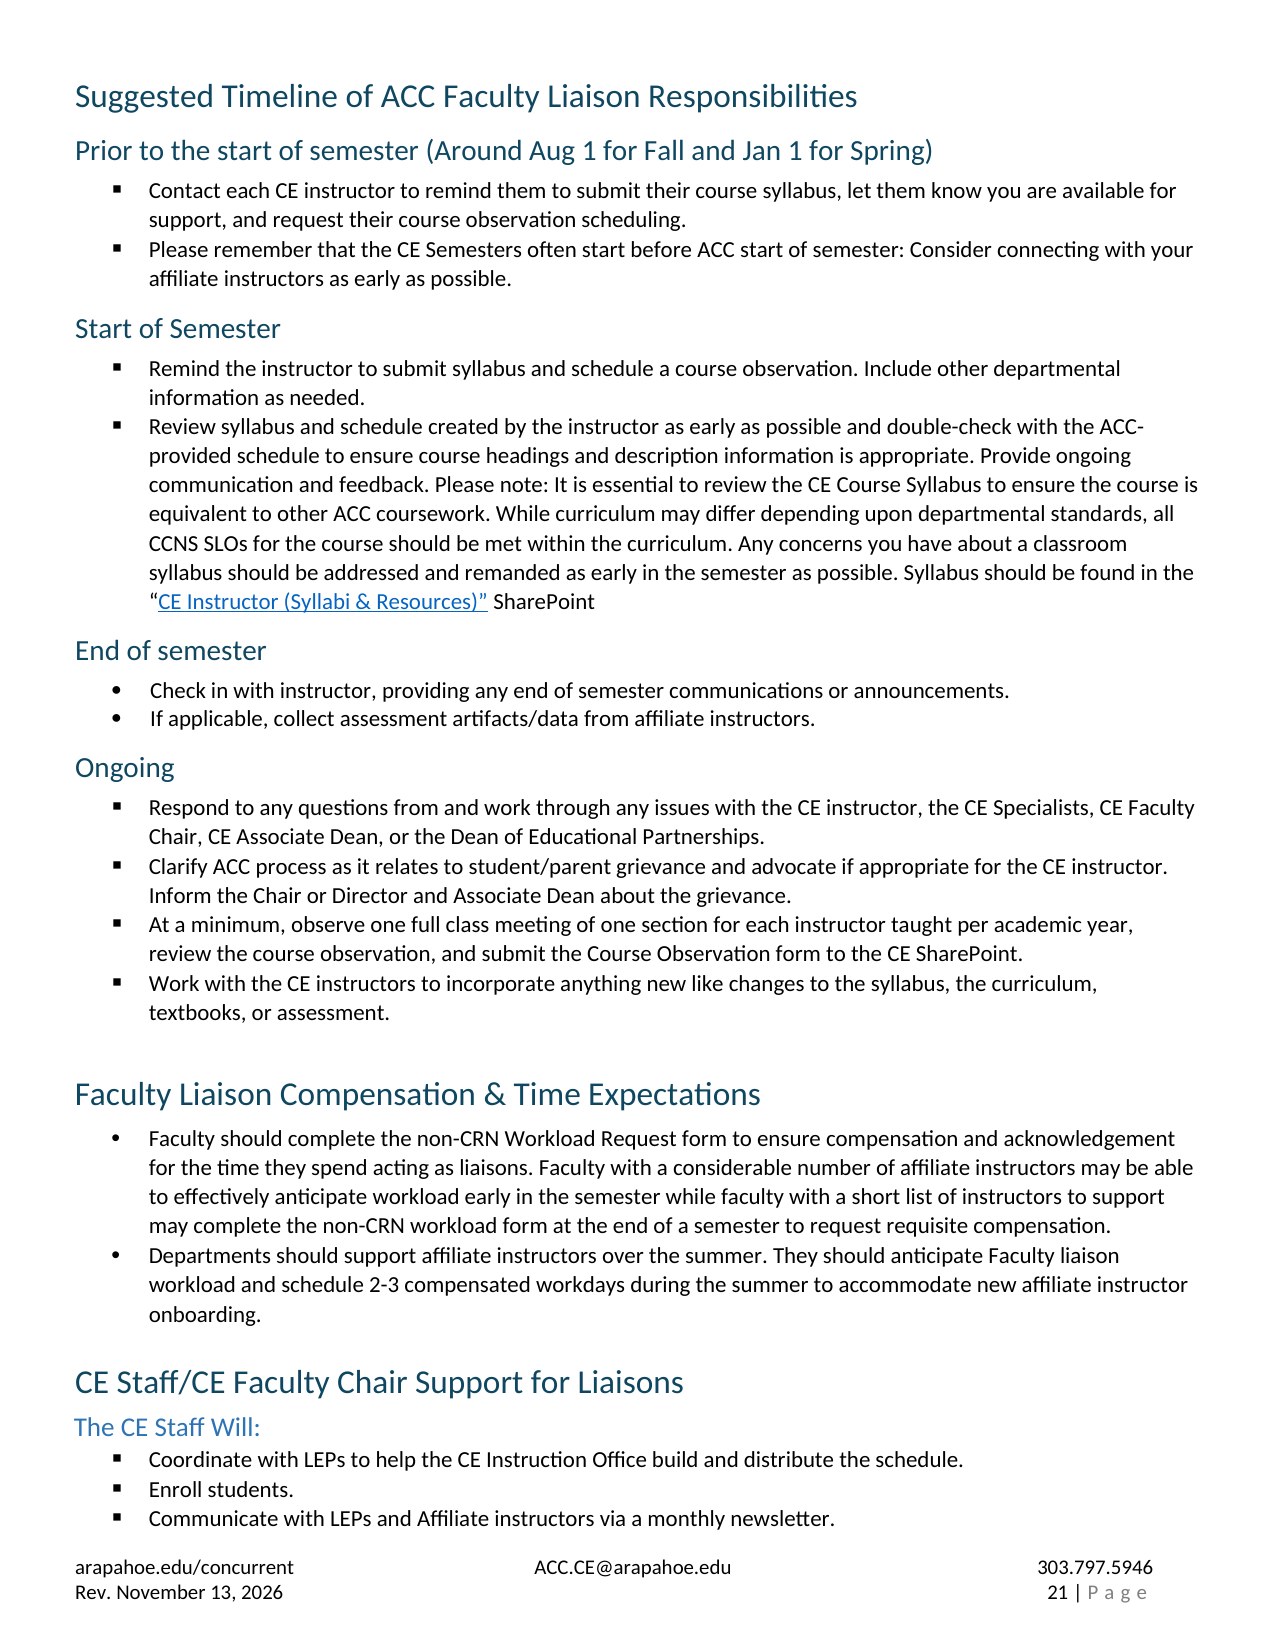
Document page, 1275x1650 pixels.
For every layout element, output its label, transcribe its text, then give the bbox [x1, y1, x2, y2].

list Contact each CE instructor to remind them to submit their course syllabus, let them know you are available for support, and request their course observation scheduling. [111, 176, 1200, 233]
list Communicate with LEPs and Affiliate instructors via a monthly newsletter. [111, 1504, 1200, 1533]
text The CE Staff Will: [73, 1411, 669, 1443]
list Check in with instructor, providing any end of semester communications or announcements. [112, 676, 1200, 704]
subtitle Faculty Liaison Compensation & Time Expectations [74, 1073, 1200, 1114]
list Clarify ACC process as it relates to student/parent grievance and advocate if appropriate for the CE instructor. Inform the Chair or Director and Associate Dean about the grievance. [111, 852, 1200, 909]
list Enroll students. [111, 1475, 1200, 1503]
subtitle CE Staff/CE Faculty Chair Support for Liaisons [75, 1361, 1200, 1402]
list If applicable, collect assessment artifacts/data from affiliate instructors. [112, 704, 1200, 732]
list Departments should support affiliate instructors over the summer. They should anticipate Faculty liaison workload and schedule 2-3 compensated workdays during the summer to accommodate new affiliate instructor onboarding. [111, 1240, 1200, 1328]
subtitle End of semester [75, 632, 1200, 668]
list Remind the instructor to submit syllabus and schedule a course observation. Include other departmental information as needed. [111, 354, 1200, 411]
list Please remember that the CE Semesters often start before ACC start of semester: Consider connecting with your affiliate instructors as early as possible. [111, 235, 1200, 292]
subtitle Start of Semester [75, 310, 1200, 345]
list Coordinate with LEPs to help the CE Instruction Office build and distribute the schedule. [111, 1445, 1200, 1473]
list Faculty should complete the non-CRN Workload Request form to ensure compensation and acknowledgement for the time they spend acting as liaisons. Faculty with a considerable number of affiliate instructors may be able to effectively anticipate workload early in the semester while faculty with a short list of instructors to support may complete the non-CRN workload form at the end of a semester to request requisite compensation. [111, 1122, 1200, 1239]
list Work with the CE instructors to incorporate anything new like changes to the syllabus, the curriculum, textbooks, or assessment. [111, 969, 1200, 1026]
list Review syllabus and schedule created by the instructor as early as possible and double-check with the ACC-provided schedule to ensure course headings and description information is appropriate. Provide ongoing communication and feedback. Please note: It is essential to review the CE Course Syllabus to ensure the course is equivalent to other ACC coursework. While curriculum may differ depending upon departmental standards, all CCNS SLOs for the course should be met within the curriculum. Any concerns you have about a classroom syllabus should be addressed and remanded as early in the semester as possible. Syllabus should be found in the “CE Instructor (Syllabi & Resources)” SharePoint [111, 412, 1200, 615]
subtitle Ongoing [75, 749, 1200, 785]
list Respond to any questions from and work through any issues with the CE instructor, the CE Specialists, CE Faculty Chair, CE Associate Dean, or the Dean of Educational Partnerships. [111, 793, 1200, 850]
subtitle Suggested Timeline of ACC Faculty Liaison Responsibilities [75, 75, 1200, 116]
list At a minimum, observe one full class meeting of one section for each instructor taught per academic year, review the course observation, and submit the Course Observation form to the CE SharePoint. [111, 910, 1200, 967]
subtitle Prior to the start of semester (Around Aug 1 for Fall and Jan 1 for Spring) [75, 132, 1200, 168]
